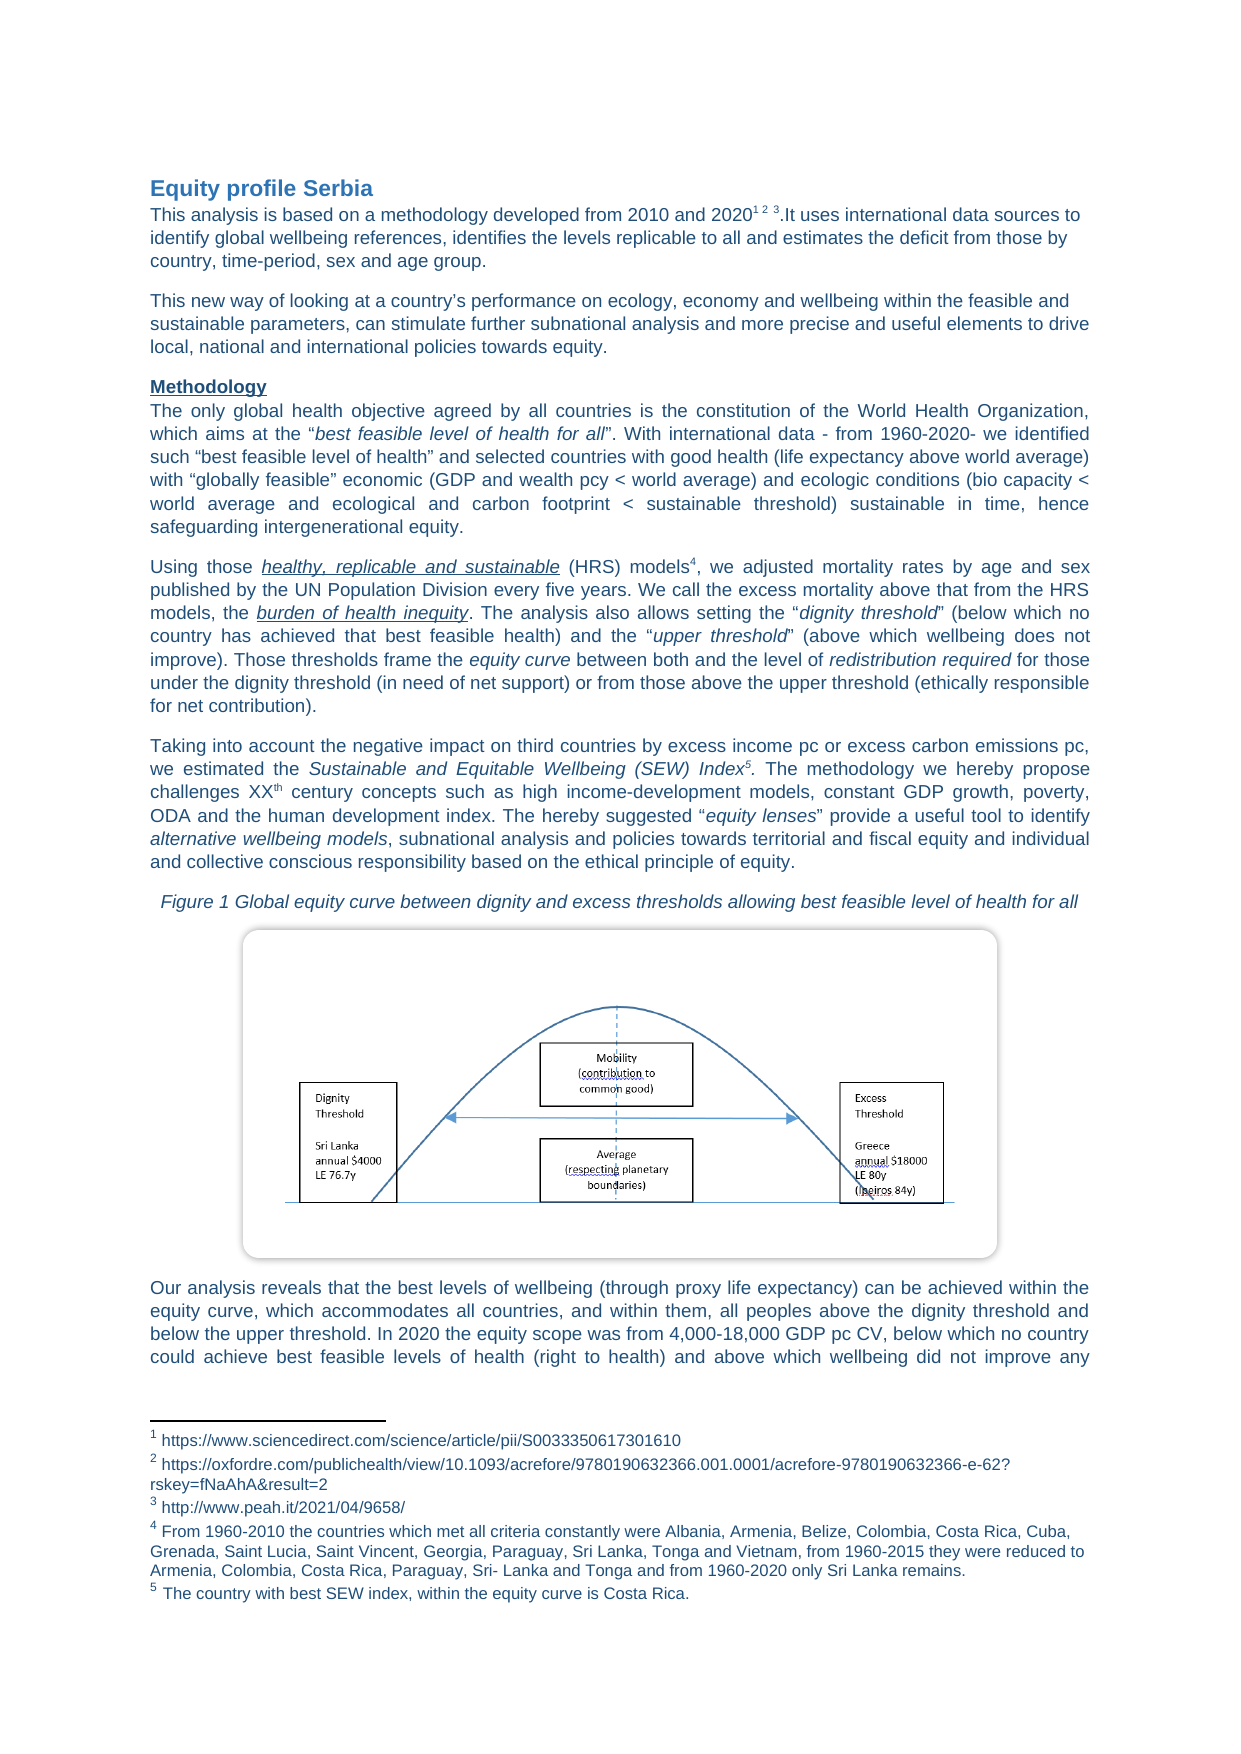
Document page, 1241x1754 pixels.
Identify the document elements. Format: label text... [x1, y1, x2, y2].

text Using those healthy, replicable and sustainable (HRS) models, we adjusted mortality rates by age and sex published by the UN Population Division every five years. We call the excess mortality above that from the HRS models, the burden of health inequity. The analysis also allows setting the “dignity threshold” (below which no country has achieved that best feasible health) and the “upper threshold” (above which wellbeing does not improve). Those thresholds frame the equity curve between both and the level of redistribution required for those under the dignity threshold (in need of net support) or from those above the upper threshold (ethically responsible for net contribution). [150, 555, 1090, 716]
picture [275, 961, 965, 1227]
text Figure 1 Global equity curve between dignity and excess thresholds allowing best feasible level of health for all [150, 891, 1090, 912]
text This analysis is based on a methodology developed from 2010 and 2020 .It uses international data sources to identify global wellbeing references, identifies the levels replicable to all and estimates the deficit from those by country, time-period, sex and age group. [150, 203, 1090, 271]
subtitle Equity profile Serbia [150, 175, 1090, 201]
text This new way of looking at a country’s performance on ecology, economy and wellbeing within the feasible and sustainable parameters, can stimulate further subnational analysis and more precise and useful elements to drive local, national and international policies towards equity. [150, 290, 1090, 358]
text Methodology [150, 376, 1090, 398]
text The only global health objective agreed by all countries is the constitution of the World Health Organization, which aims at the “best feasible level of health for all”. With international data - from 1960-2020- we identified such “best feasible level of health” and selected countries with good health (life expectancy above world average) with “globally feasible” economic (GDP and wealth pcy < world average) and ecologic conditions (bio capacity < world average and ecological and carbon footprint < sustainable threshold) sustainable in time, hence safeguarding intergenerational equity. [150, 399, 1090, 537]
text Taking into account the negative impact on third countries by excess income pc or excess carbon emissions pc, we estimated the Sustainable and Equitable Wellbeing (SEW) Index. The methodology we hereby propose challenges XXth century concepts such as high income-development models, constant GDP growth, poverty, ODA and the human development index. The hereby suggested “equity lenses” provide a useful tool to identify alternative wellbeing models, subnational analysis and policies towards territorial and fiscal equity and individual and collective conscious responsibility based on the ethical principle of equity. [150, 735, 1090, 872]
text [150, 1277, 1090, 1368]
